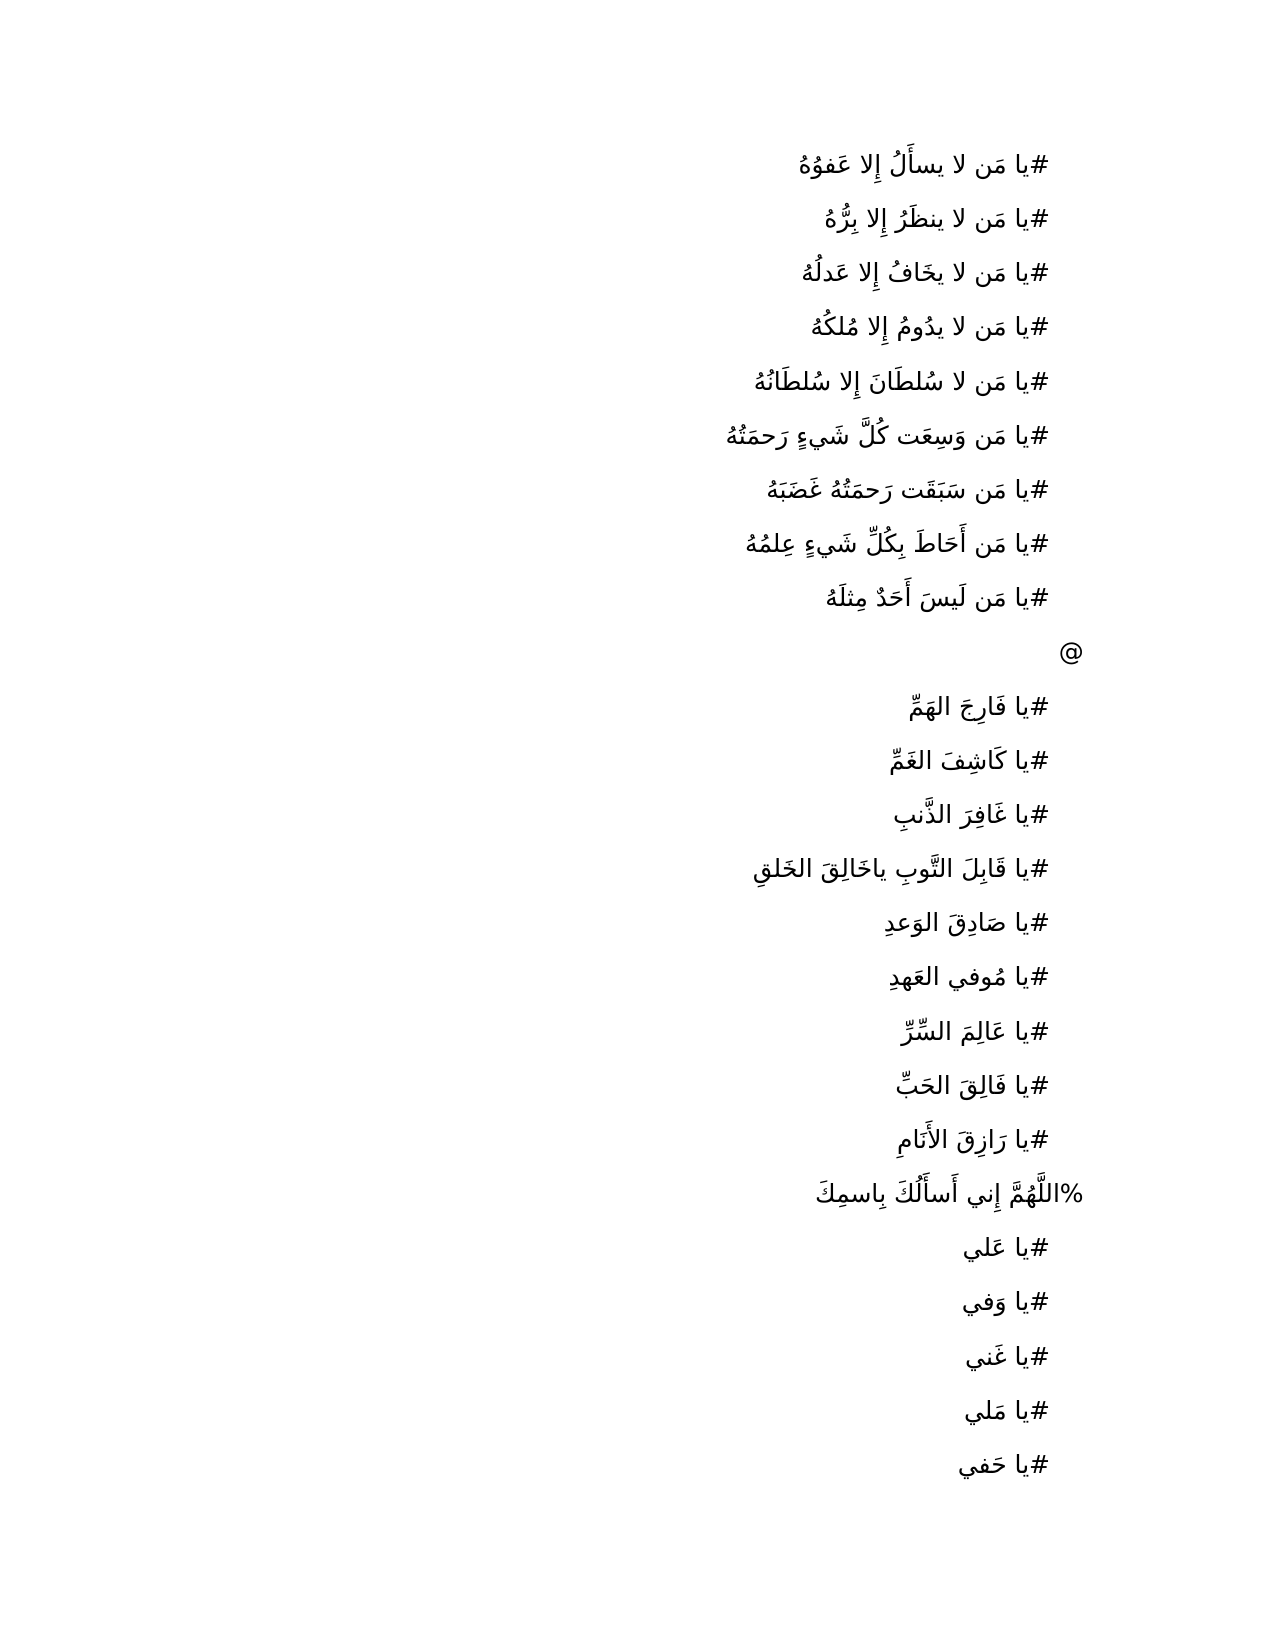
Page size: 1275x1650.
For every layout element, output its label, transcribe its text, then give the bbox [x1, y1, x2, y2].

text #يا مَن سَبَقَت رَحمَتُهُ غَضَبَهُ [150, 475, 1125, 504]
text #يا مَن أَحَاطَ بِكُلِّ شَي‌ءٍ عِلمُهُ [150, 529, 1125, 558]
text %اللَّهُمَّ إِني أَسأَلُكَ بِاسمِكَ [150, 1179, 1125, 1208]
text #يا وَفي [150, 1287, 1125, 1317]
text #يا مَن لا ينظَرُ إِلا بِرُّهُ [150, 204, 1125, 233]
text #يا رَازِقَ الأَنَامِ [150, 1125, 1125, 1154]
text @ [150, 637, 1125, 667]
text #يا قَابِلَ التَّوبِ ياخَالِقَ الخَلقِ [150, 854, 1125, 883]
text #يا عَالِمَ السِّرِّ [150, 1017, 1125, 1046]
text #يا مَن لا يخَافُ إِلا عَدلُهُ [150, 258, 1125, 287]
text #يا مَن لَيسَ أَحَدٌ مِثلَهُ [150, 583, 1125, 612]
text #يا مَن وَسِعَت كُلَّ شَي‌ءٍ رَحمَتُهُ [150, 421, 1125, 450]
text #يا غَني [150, 1342, 1125, 1371]
text #يا كَاشِفَ الغَمِّ [150, 746, 1125, 775]
text #يا مُوفي العَهدِ [150, 962, 1125, 992]
text #يا فَالِقَ الحَبِّ [150, 1071, 1125, 1100]
text #يا حَفي [150, 1450, 1125, 1479]
text #يا فَارِجَ الهَمِّ [150, 692, 1125, 721]
text #يا صَادِقَ الوَعدِ [150, 908, 1125, 937]
text #يا مَن لا يسأَلُ إِلا عَفوُهُ [150, 150, 1125, 179]
text #يا مَلي [150, 1396, 1125, 1425]
text #يا غَافِرَ الذَّنبِ [150, 800, 1125, 829]
text #يا مَن لا سُلطَانَ إِلا سُلطَانُهُ [150, 367, 1125, 396]
text #يا مَن لا يدُومُ إِلا مُلكُهُ [150, 312, 1125, 342]
text #يا عَلي [150, 1233, 1125, 1262]
